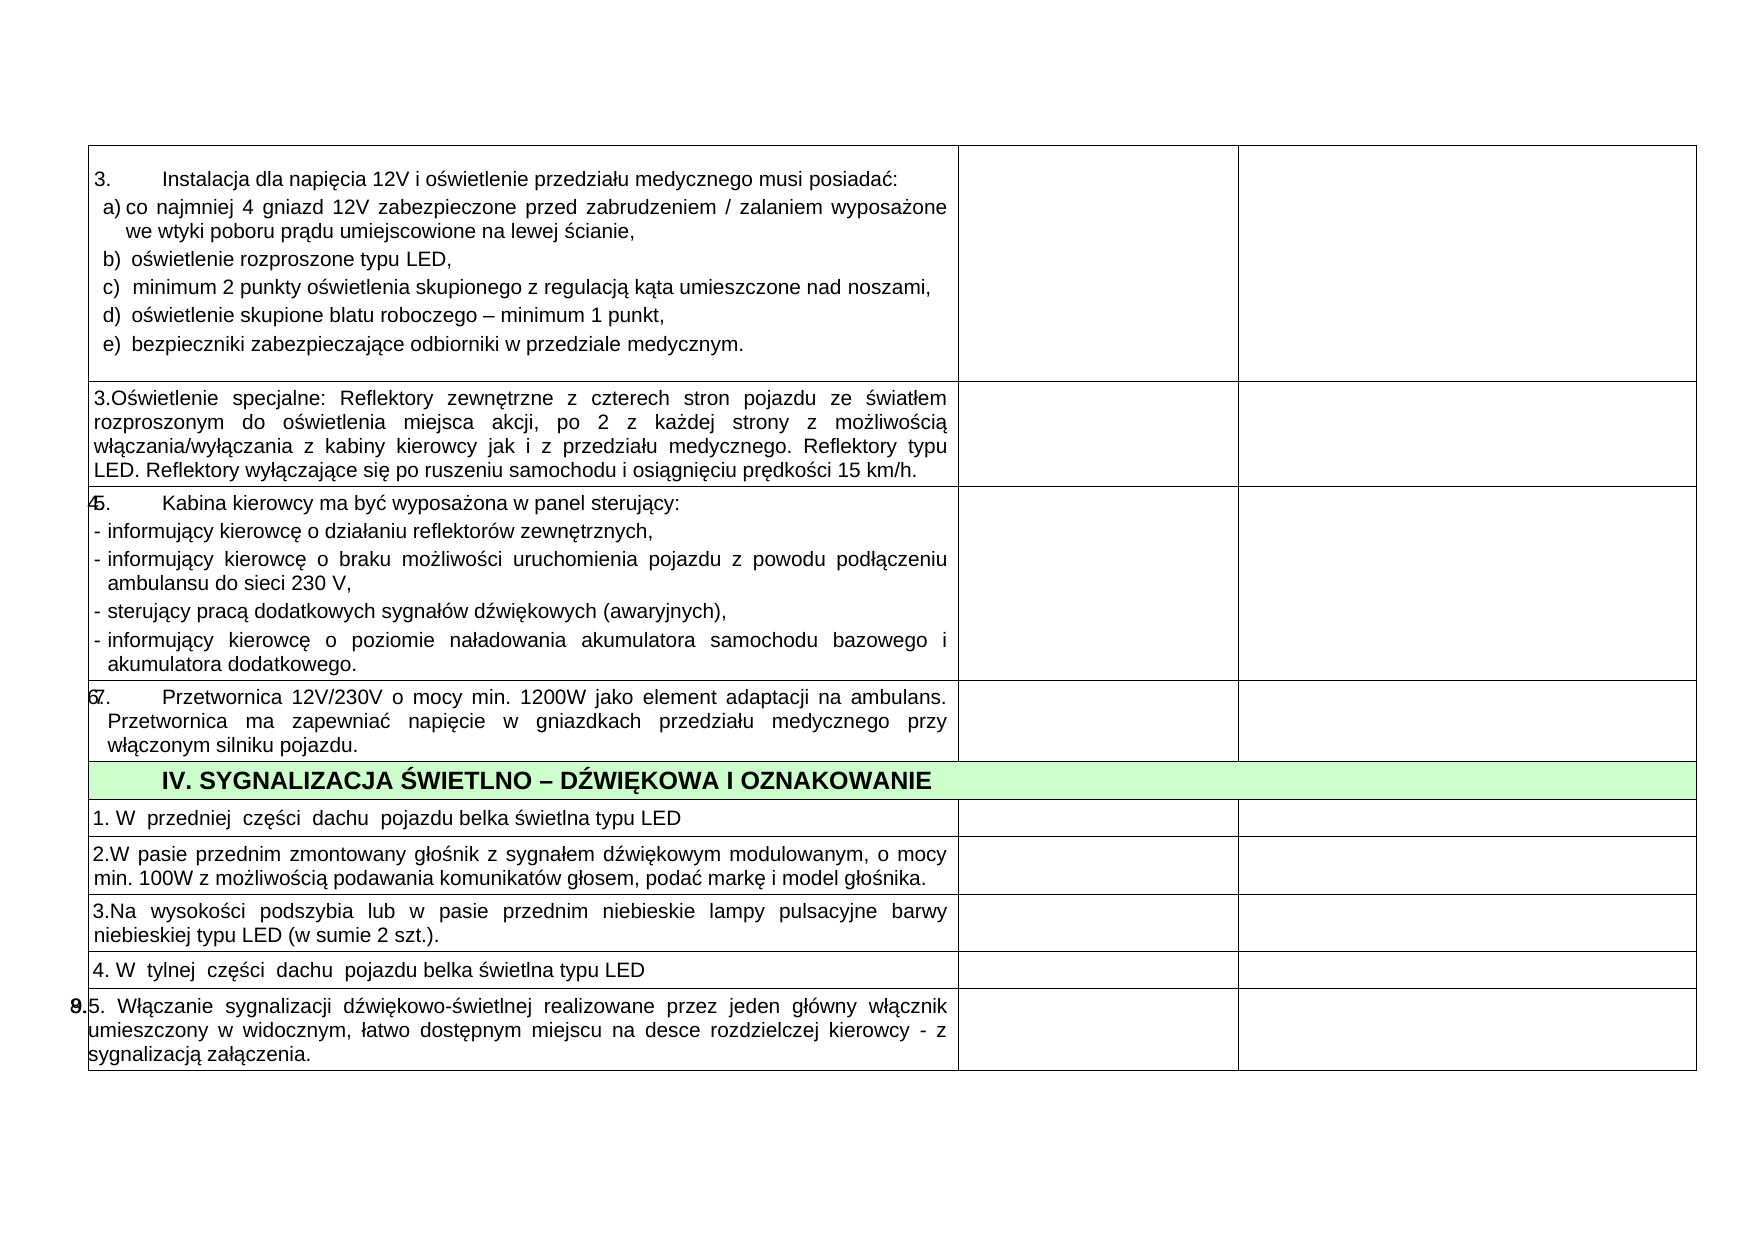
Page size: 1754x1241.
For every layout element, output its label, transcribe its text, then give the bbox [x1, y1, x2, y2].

table_cell [1239, 382, 1696, 486]
table_cell [959, 989, 1238, 1069]
table_cell [959, 952, 1238, 988]
table_cell [1239, 487, 1696, 679]
table_cell [959, 895, 1238, 951]
table_cell 1. W przedniej części dachu pojazdu belka świetlna typu LED [89, 800, 958, 836]
table_cell [1239, 895, 1696, 951]
table_cell [1239, 681, 1696, 761]
table_cell [1239, 837, 1696, 893]
table_cell 3.Oświetlenie specjalne: Reflektory zewnętrzne z czterech stron pojazdu ze światłem rozproszonym do oświetlenia miejsca akcji, po 2 z każdej strony z możliwością włączania/wyłączania z kabiny kierowcy jak i z przedziału medycznego. Reflektory typu LED. Reflektory wyłączające się po ruszeniu samochodu i osiągnięciu prędkości 15 km/h. [89, 382, 958, 486]
table_cell IV. SYGNALIZACJA ŚWIETLNO – DŹWIĘKOWA I OZNAKOWANIE [89, 762, 1696, 799]
table_cell 2.W pasie przednim zmontowany głośnik z sygnałem dźwiękowym modulowanym, o mocy min. 100W z możliwością podawania komunikatów głosem, podać markę i model głośnika. [89, 837, 958, 893]
table_cell [1239, 989, 1696, 1069]
table_cell 5. Włączanie sygnalizacji dźwiękowo-świetlnej realizowane przez jeden główny włącznik umieszczony w widocznym, łatwo dostępnym miejscu na desce rozdzielczej kierowcy - z sygnalizacją załączenia. [89, 989, 958, 1069]
table_cell [959, 800, 1238, 836]
table_cell [959, 146, 1238, 381]
table_cell [959, 837, 1238, 893]
table_cell [959, 382, 1238, 486]
table_cell [959, 487, 1238, 679]
table_cell 3.Na wysokości podszybia lub w pasie przednim niebieskie lampy pulsacyjne barwy niebieskiej typu LED (w sumie 2 szt.). [89, 895, 958, 951]
table_cell [1239, 952, 1696, 988]
table_cell Przetwornica 12V/230V o mocy min. 1200W jako element adaptacji na ambulans. Przetwornica ma zapewniać napięcie w gniazdkach przedziału medycznego przy włączonym silniku pojazdu. [89, 681, 958, 761]
table_cell Instalacja dla napięcia 12V i oświetlenie przedziału medycznego musi posiadać: co najmniej 4 gniazd 12V zabezpieczone przed zabrudzeniem / zalaniem wyposażone we wtyki poboru prądu umiejscowione na lewej ścianie, oświetlenie rozproszone typu LED, minimum 2 punkty oświetlenia skupionego z regulacją kąta umieszczone nad noszami, oświetlenie skupione blatu roboczego – minimum 1 punkt, bezpieczniki zabezpieczające odbiorniki w przedziale medycznym. [89, 146, 958, 381]
table_cell [1239, 146, 1696, 381]
table_cell [959, 681, 1238, 761]
table_cell 4. W tylnej części dachu pojazdu belka świetlna typu LED [89, 952, 958, 988]
table_cell Kabina kierowcy ma być wyposażona w panel sterujący: informujący kierowcę o działaniu reflektorów zewnętrznych, informujący kierowcę o braku możliwości uruchomienia pojazdu z powodu podłączeniu ambulansu do sieci 230 V, sterujący pracą dodatkowych sygnałów dźwiękowych (awaryjnych), informujący kierowcę o poziomie naładowania akumulatora samochodu bazowego i akumulatora dodatkowego. [89, 487, 958, 679]
table_cell [1239, 800, 1696, 836]
